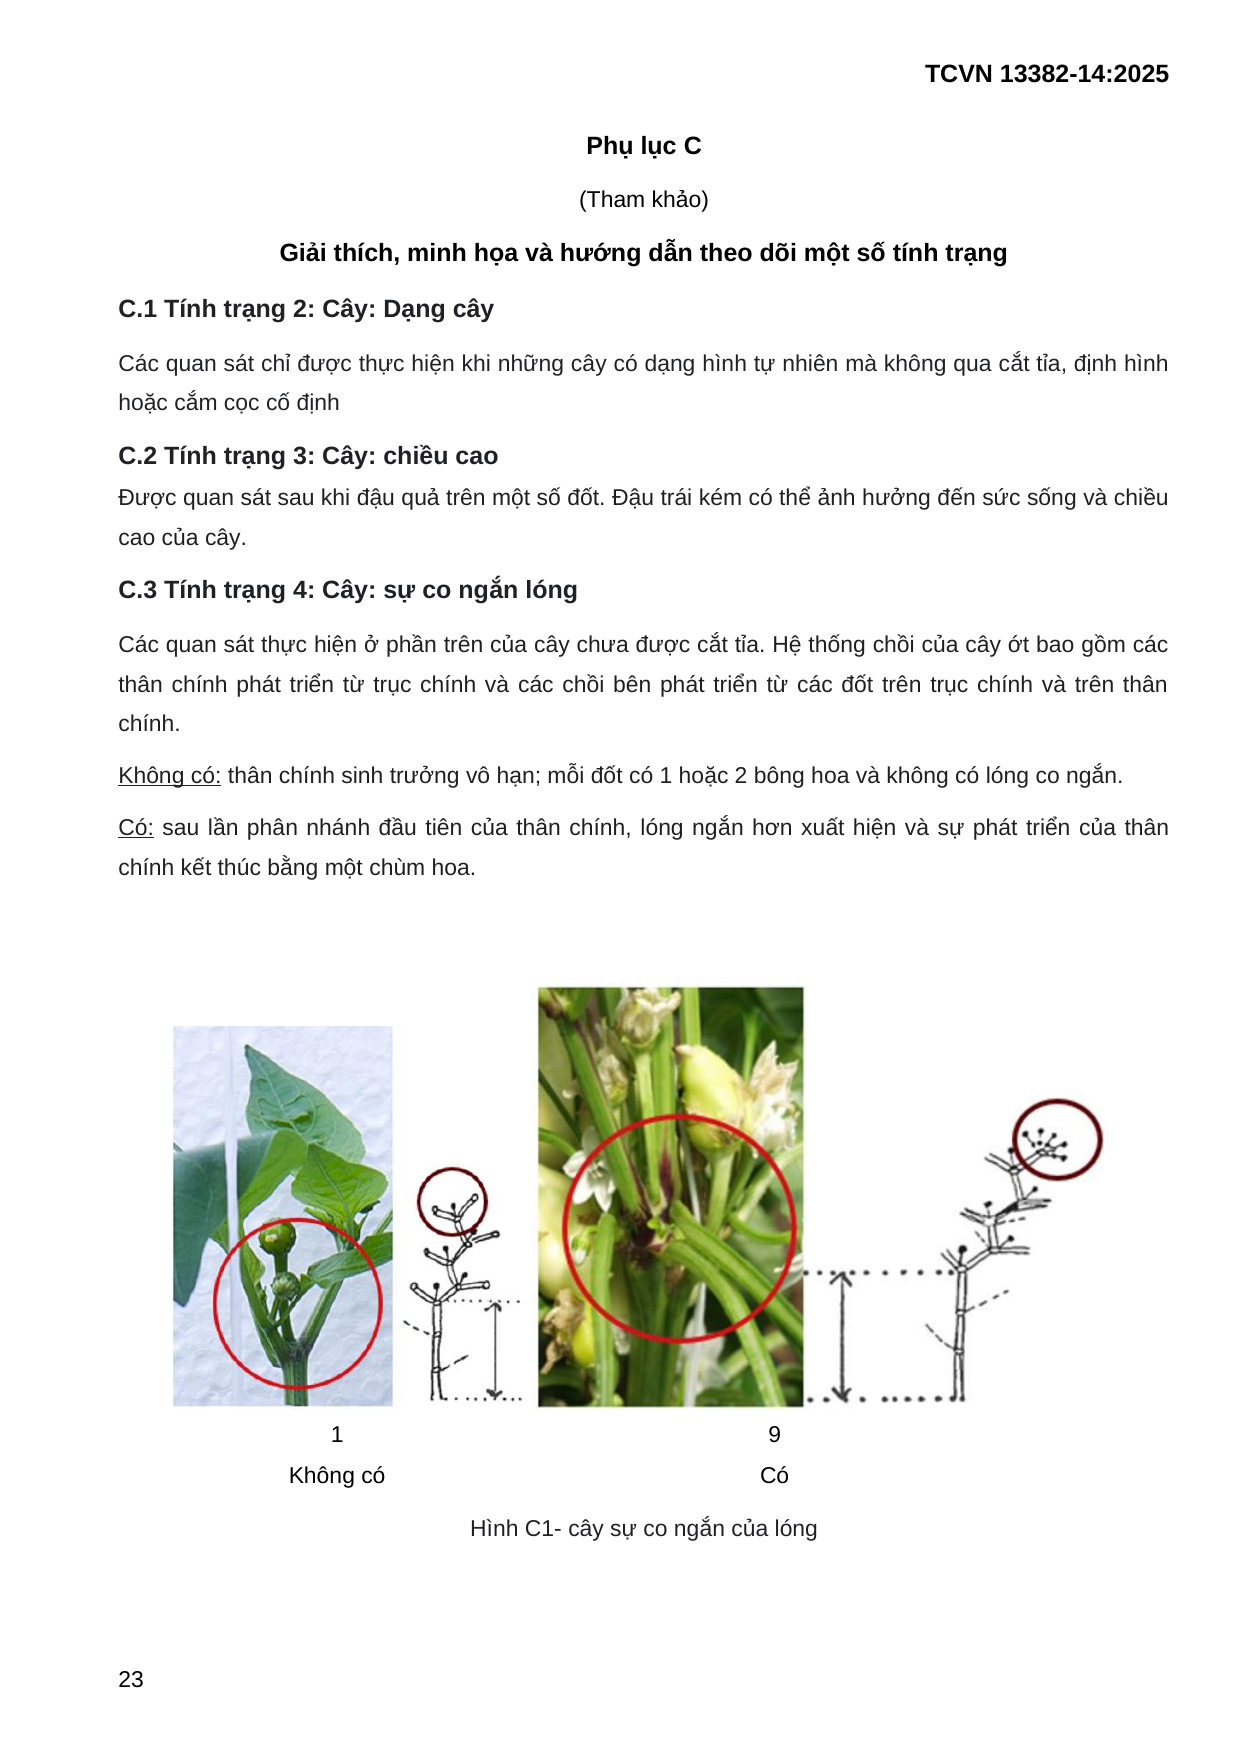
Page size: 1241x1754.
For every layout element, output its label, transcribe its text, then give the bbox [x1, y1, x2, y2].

text Giải thích, minh họa và hướng dẫn theo dõi một số tính trạng [118, 238, 1169, 267]
picture [172, 905, 1116, 1410]
text Có: sau lần phân nhánh đầu tiên của thân chính, lóng ngắn hơn xuất hiện và sự phát triển của thân chính kết thúc bằng một chùm hoa. [118, 814, 1169, 880]
text Không có: thân chính sinh trưởng vô hạn; mỗi đốt có 1 hoặc 2 bông hoa và không có lóng co ngắn. [118, 762, 1169, 788]
table_header 1 [118, 1421, 556, 1462]
text Hình C1- cây sự co ngắn của lóng [118, 1515, 1169, 1541]
text C.1 Tính trạng 2: Cây: Dạng cây [118, 294, 1169, 323]
text Được quan sát sau khi đậu quả trên một số đốt. Đậu trái kém có thể ảnh hưởng đến sức sống và chiều cao của cây. [118, 484, 1169, 550]
text C.2 Tính trạng 3: Cây: chiều cao [118, 441, 1169, 470]
text Các quan sát chỉ được thực hiện khi những cây có dạng hình tự nhiên mà không qua cắt tỉa, định hình hoặc cắm cọc cố định [118, 349, 1169, 415]
text C.3 Tính trạng 4: Cây: sự co ngắn lóng [118, 576, 1169, 604]
subtitle Phụ lục C [118, 131, 1169, 159]
table_cell Không có [118, 1462, 556, 1502]
table_cell Có [556, 1462, 993, 1502]
table_header 9 [556, 1421, 993, 1462]
text Các quan sát thực hiện ở phần trên của cây chưa được cắt tỉa. Hệ thống chồi của cây ớt bao gồm các thân chính phát triển từ trục chính và các chồi bên phát triển từ các đốt trên trục chính và trên thân chính. [118, 631, 1169, 736]
text (Tham khảo) [118, 186, 1169, 213]
